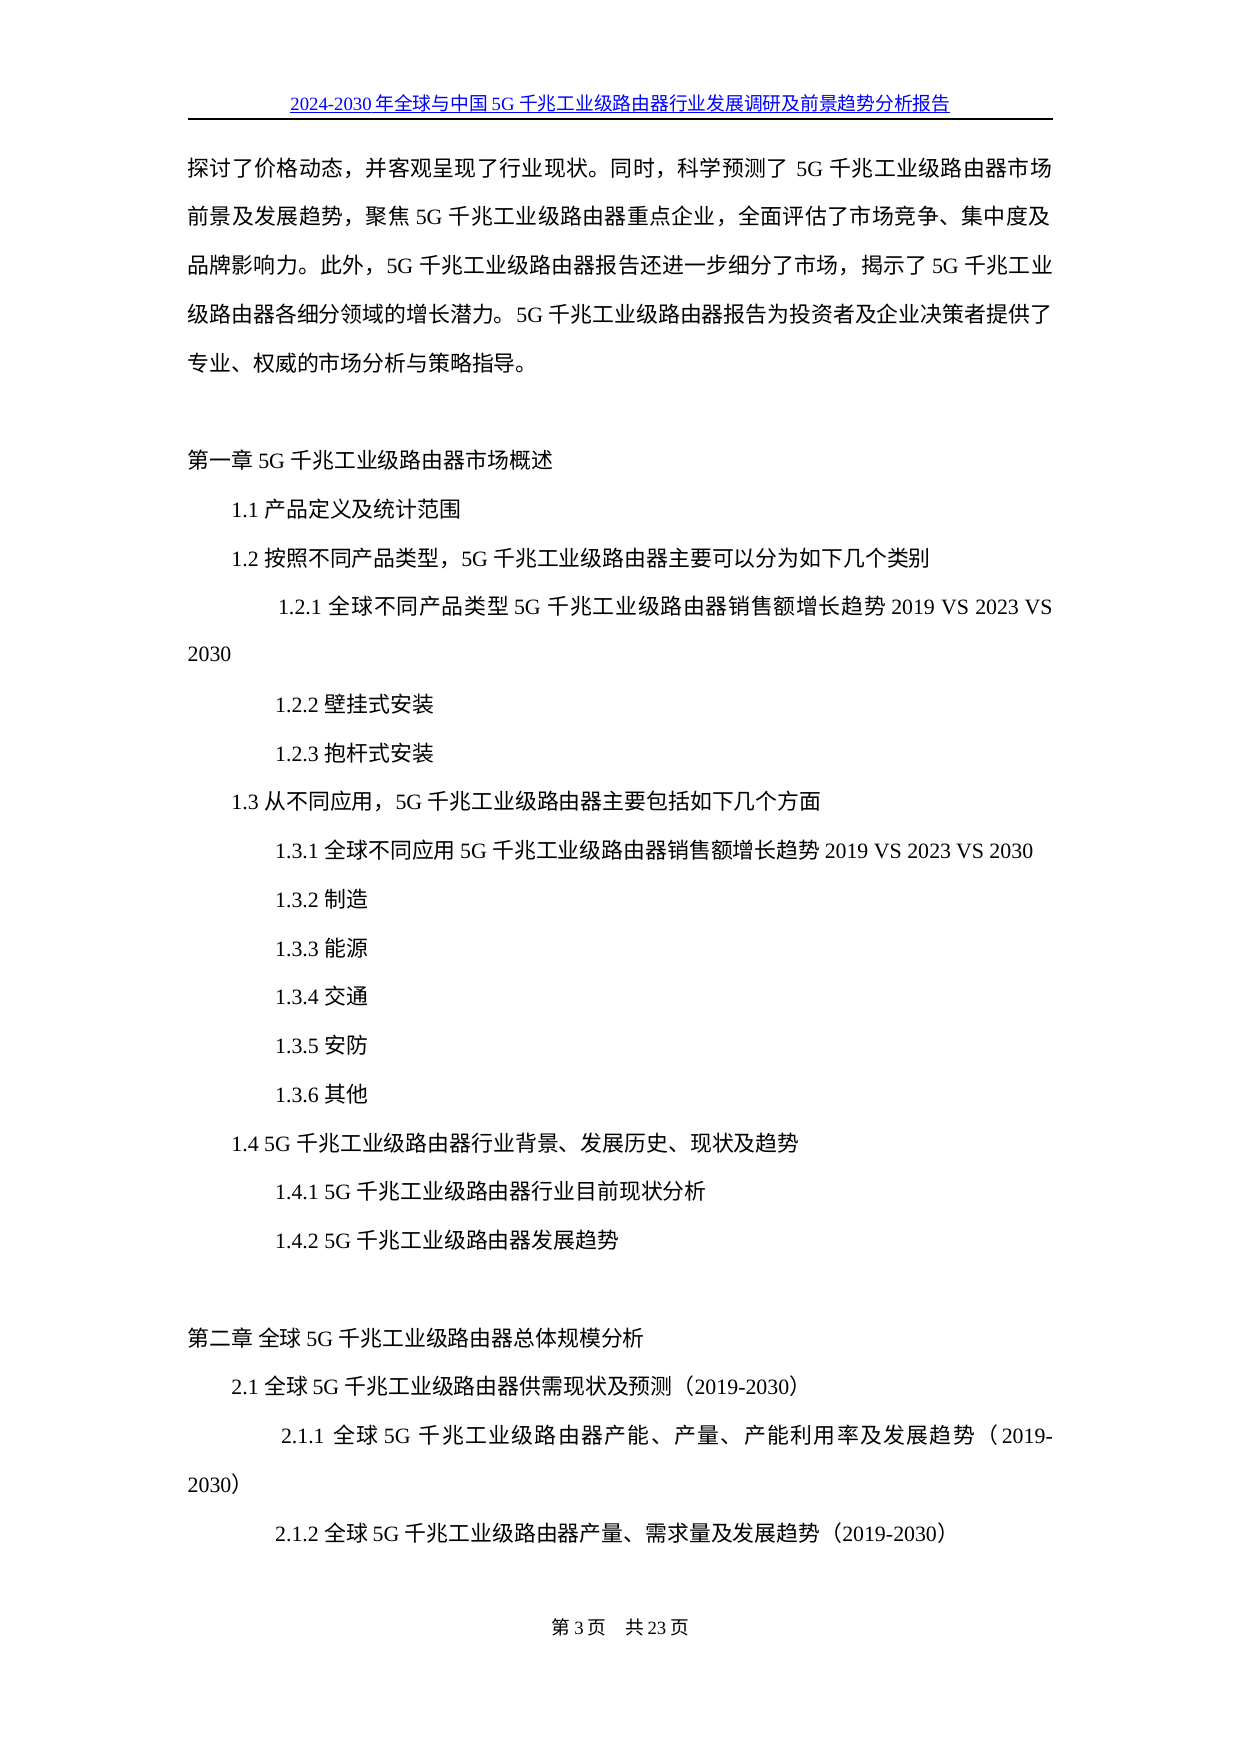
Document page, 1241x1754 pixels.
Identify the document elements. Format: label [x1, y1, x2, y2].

text [187, 150, 1053, 1548]
